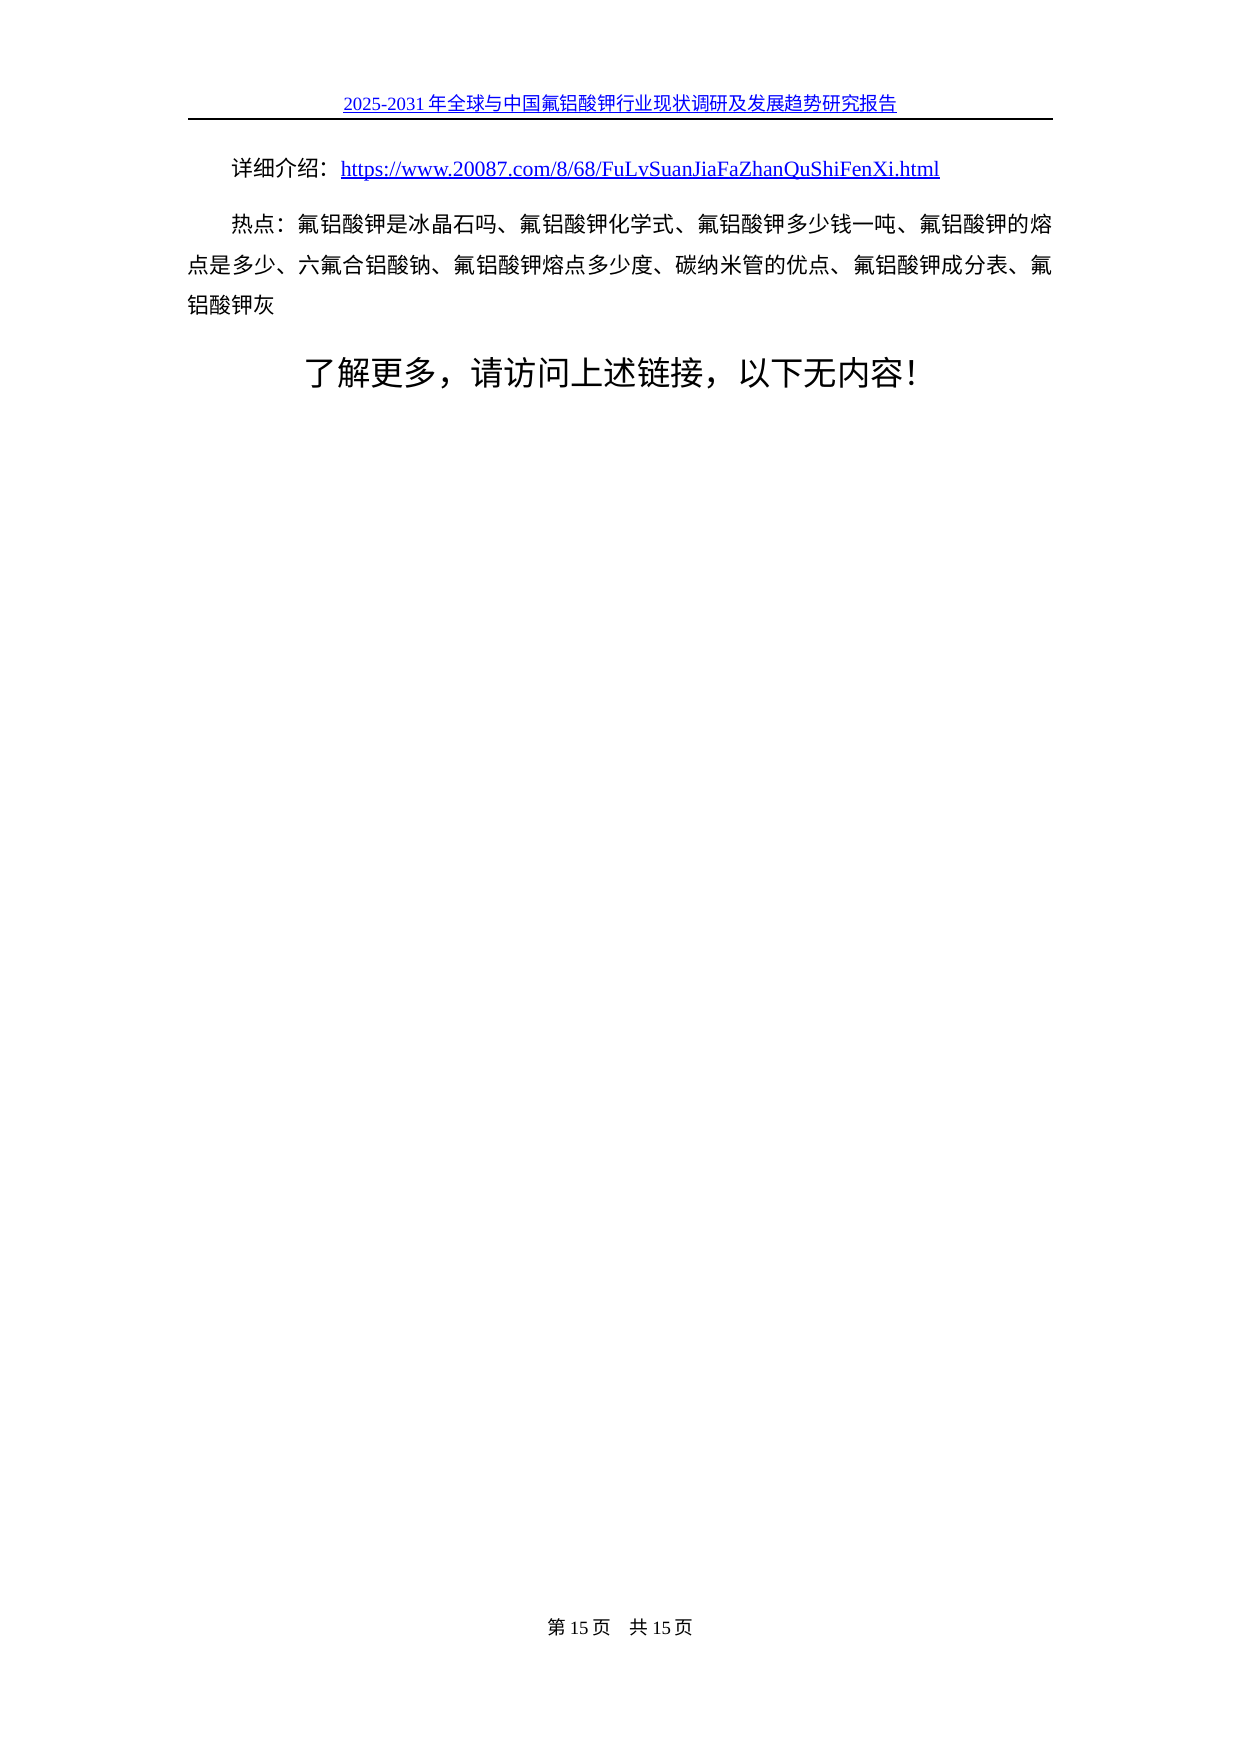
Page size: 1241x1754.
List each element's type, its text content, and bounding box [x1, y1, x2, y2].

text 热点：氟铝酸钾是冰晶石吗、氟铝酸钾化学式、氟铝酸钾多少钱一吨、氟铝酸钾的熔点是多少、六氟合铝酸钠、氟铝酸钾熔点多少度、碳纳米管的优点、氟铝酸钾成分表、氟铝酸钾灰 [187, 207, 1053, 321]
title 了解更多，请访问上述链接，以下无内容！ [187, 338, 1053, 403]
text 详细介绍：https://www.20087.com/8/68/FuLvSuanJiaFaZhanQuShiFenXi.html [187, 150, 1053, 183]
